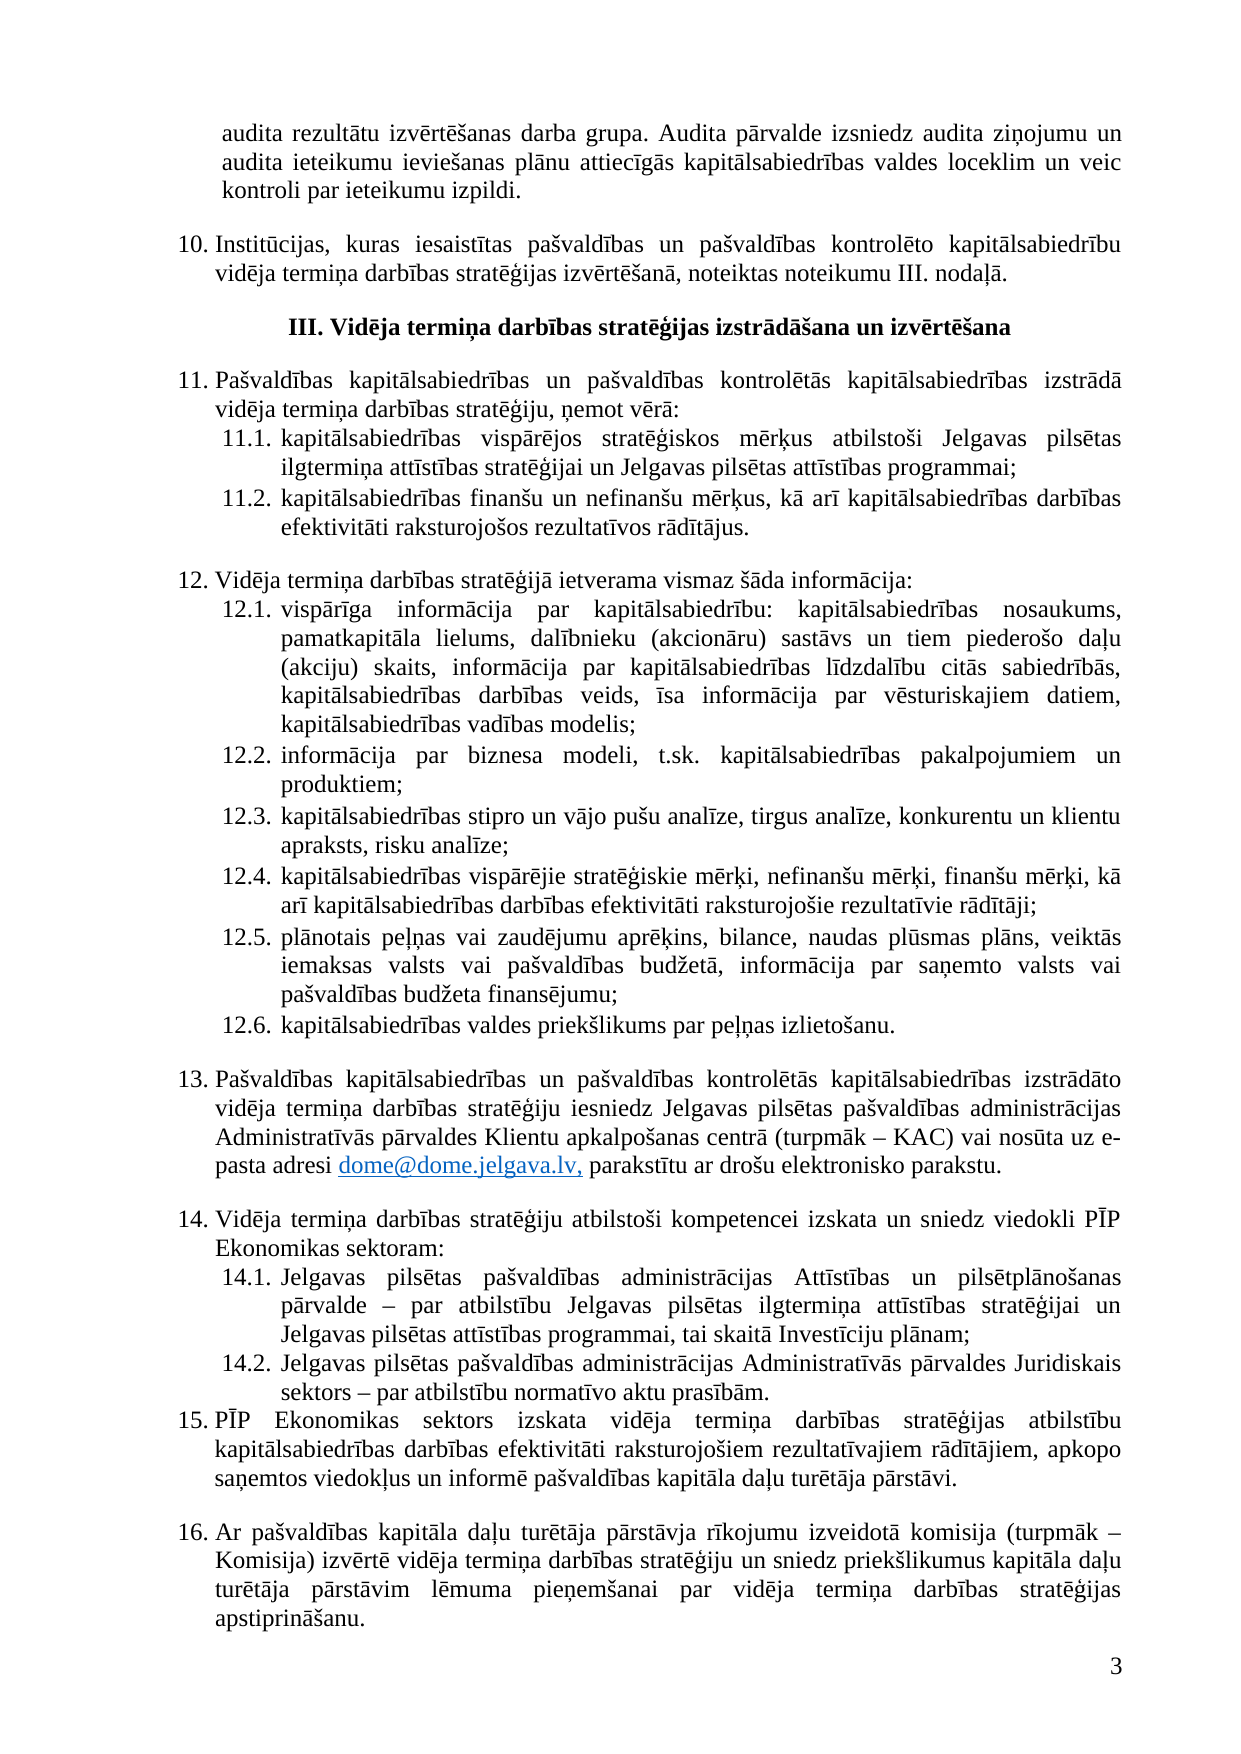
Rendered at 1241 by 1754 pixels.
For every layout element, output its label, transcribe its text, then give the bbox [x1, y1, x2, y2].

list plānotais peļņas vai zaudējumu aprēķins, bilance, naudas plūsmas plāns, veiktās iemaksas valsts vai pašvaldības budžetā, informācija par saņemto valsts vai pašvaldības budžeta finansējumu; [222, 922, 1122, 1008]
list Pašvaldības kapitālsabiedrības un pašvaldības kontrolētās kapitālsabiedrības izstrādā vidēja termiņa darbības stratēģiju, ņemot vērā: [177, 366, 1122, 423]
list vispārīga informācija par kapitālsabiedrību: kapitālsabiedrības nosaukums, pamatkapitāla lielums, dalībnieku (akcionāru) sastāvs un tiem piederošo daļu (akciju) skaits, informācija par kapitālsabiedrības līdzdalību citās sabiedrībās, kapitālsabiedrības darbības veids, īsa informācija par vēsturiskajiem datiem, kapitālsabiedrības vadības modelis; [222, 594, 1122, 738]
text III. Vidēja termiņa darbības stratēģijas izstrādāšana un izvērtēšana [177, 312, 1122, 341]
list Ar pašvaldības kapitāla daļu turētāja pārstāvja rīkojumu izveidotā komisija (turpmāk – Komisija) izvērtē vidēja termiņa darbības stratēģiju un sniedz priekšlikumus kapitāla daļu turētāja pārstāvim lēmuma pieņemšanai par vidēja termiņa darbības stratēģijas apstiprināšanu. [177, 1517, 1122, 1632]
list Pašvaldības kapitālsabiedrības un pašvaldības kontrolētās kapitālsabiedrības izstrādāto vidēja termiņa darbības stratēģiju iesniedz Jelgavas pilsētas pašvaldības administrācijas Administratīvās pārvaldes Klientu apkalpošanas centrā (turpmāk – KAC) vai nosūta uz e-pasta adresi dome@dome.jelgava.lv, parakstītu ar drošu elektronisko parakstu. [177, 1064, 1122, 1179]
list kapitālsabiedrības valdes priekšlikums par peļņas izlietošanu. [222, 1011, 1122, 1039]
list kapitālsabiedrības vispārējie stratēģiskie mērķi, nefinanšu mērķi, finanšu mērķi, kā arī kapitālsabiedrības darbības efektivitāti raksturojošie rezultatīvie rādītāji; [222, 861, 1122, 919]
list Jelgavas pilsētas pašvaldības administrācijas Administratīvās pārvaldes Juridiskais sektors – par atbilstību normatīvo aktu prasībām. [221, 1348, 1122, 1406]
list kapitālsabiedrības finanšu un nefinanšu mērķus, kā arī kapitālsabiedrības darbības efektivitāti raksturojošos rezultatīvos rādītājus. [222, 483, 1122, 540]
list PĪP Ekonomikas sektors izskata vidēja termiņa darbības stratēģijas atbilstību kapitālsabiedrības darbības efektivitāti raksturojošiem rezultatīvajiem rādītājiem, apkopo saņemtos viedokļus un informē pašvaldības kapitāla daļu turētāja pārstāvi. [177, 1406, 1122, 1492]
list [177, 118, 1122, 204]
list kapitālsabiedrības stipro un vājo pušu analīze, tirgus analīze, konkurentu un klientu apraksts, risku analīze; [222, 801, 1122, 858]
list informācija par biznesa modeli, t.sk. kapitālsabiedrības pakalpojumiem un produktiem; [222, 741, 1122, 798]
list Jelgavas pilsētas pašvaldības administrācijas Attīstības un pilsētplānošanas pārvalde – par atbilstību Jelgavas pilsētas ilgtermiņa attīstības stratēģijai un Jelgavas pilsētas attīstības programmai, tai skaitā Investīciju plānam; [221, 1262, 1122, 1348]
list kapitālsabiedrības vispārējos stratēģiskos mērķus atbilstoši Jelgavas pilsētas ilgtermiņa attīstības stratēģijai un Jelgavas pilsētas attīstības programmai; [222, 423, 1122, 481]
list Institūcijas, kuras iesaistītas pašvaldības un pašvaldības kontrolēto kapitālsabiedrību vidēja termiņa darbības stratēģijas izvērtēšanā, noteiktas noteikumu III. nodaļā. [177, 229, 1122, 287]
list Vidēja termiņa darbības stratēģiju atbilstoši kompetencei izskata un sniedz viedokli PĪP Ekonomikas sektoram: [177, 1204, 1122, 1262]
list Vidēja termiņa darbības stratēģijā ietverama vismaz šāda informācija: [177, 565, 1122, 594]
